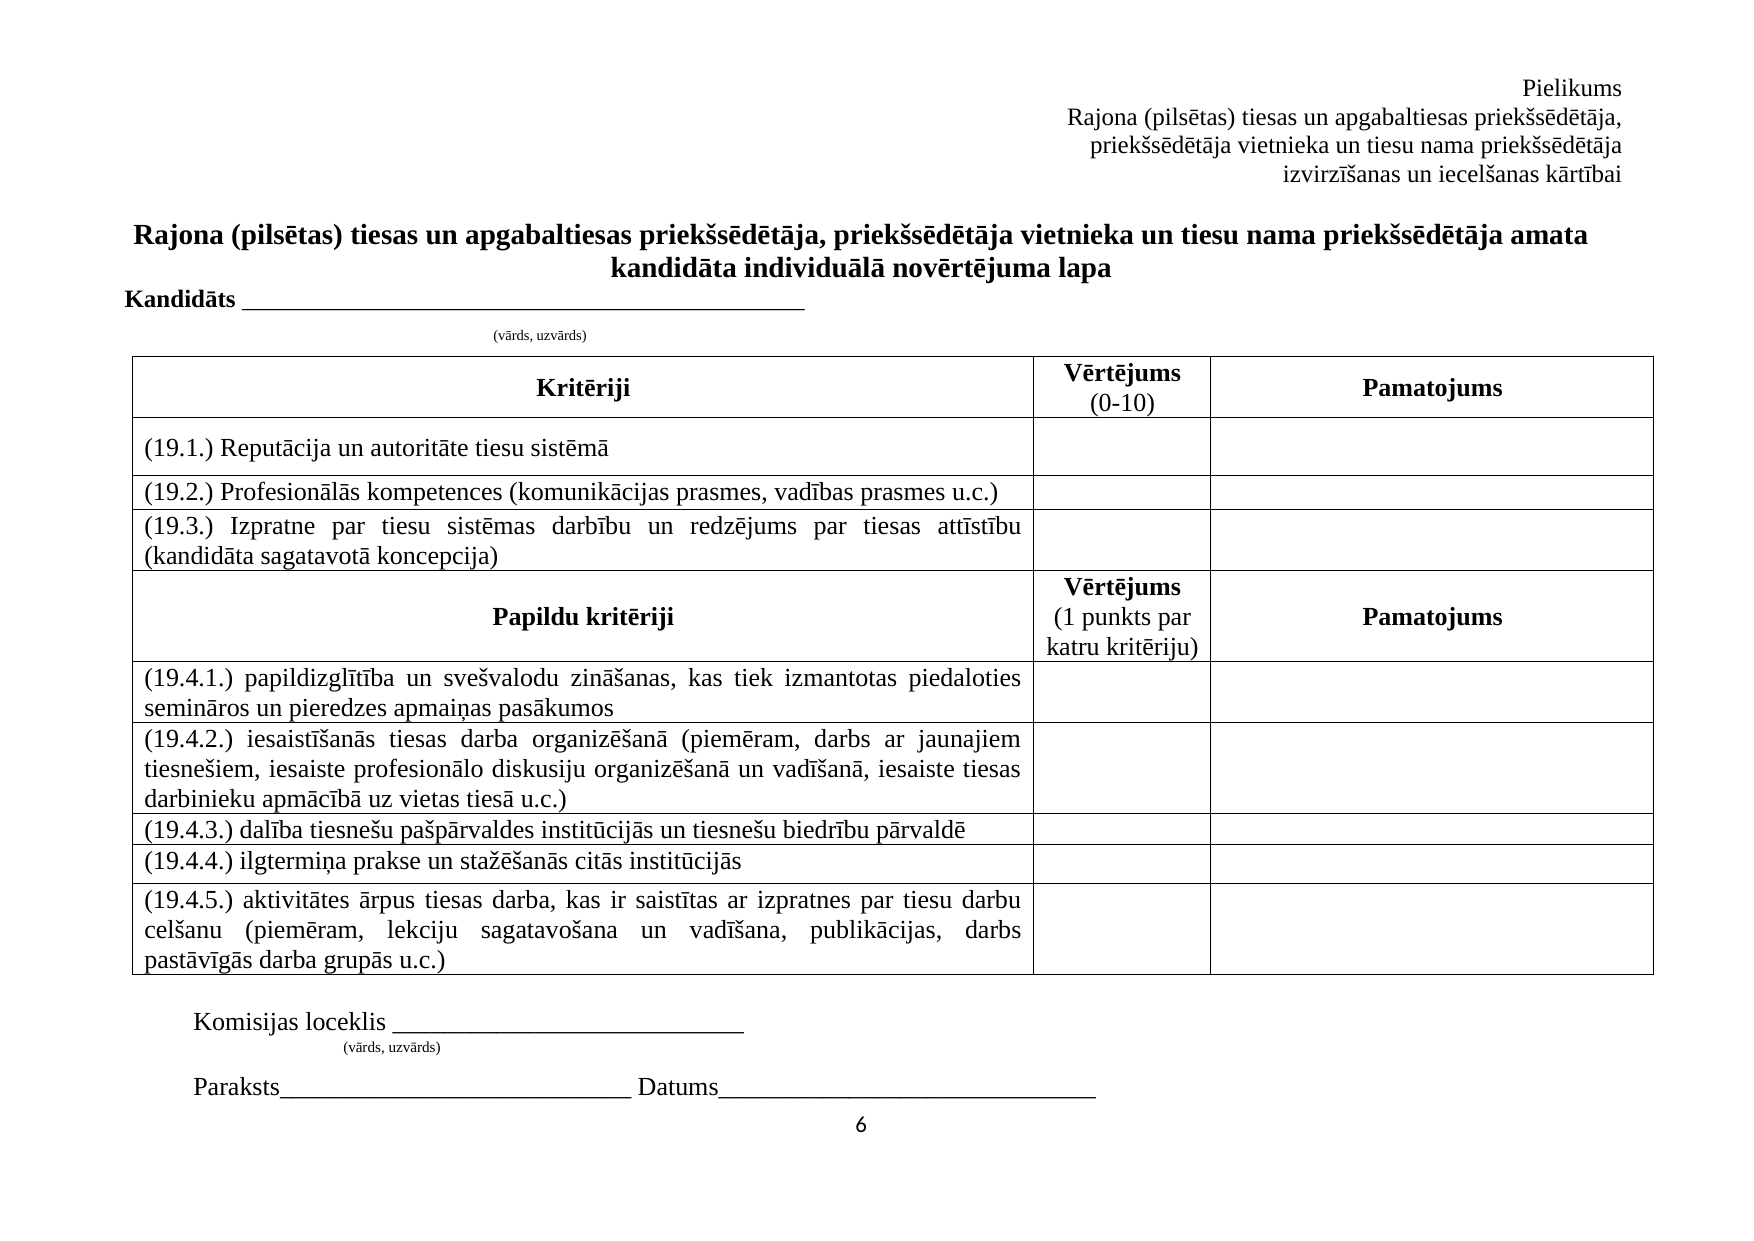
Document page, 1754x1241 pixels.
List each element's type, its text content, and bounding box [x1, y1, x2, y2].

text (vārds, uzvārds) [268, 1038, 1604, 1068]
table_cell [1034, 814, 1210, 844]
table_cell (19.4.2.) iesaistīšanās tiesas darba organizēšanā (piemēram, darbs ar jaunajiem tiesnešiem, iesaiste profesionālo diskusiju organizēšanā un vadīšanā, iesaiste tiesas darbinieku apmācībā uz vietas tiesā u.c.) [133, 723, 1033, 813]
table_cell (19.4.1.) papildizglītība un svešvalodu zināšanas, kas tiek izmantotas piedaloties semināros un pieredzes apmaiņas pasākumos [133, 662, 1033, 722]
table_cell [1034, 662, 1210, 722]
table_cell [1211, 476, 1653, 509]
table_cell [1034, 845, 1210, 883]
text Paraksts___________________________ Datums_____________________________ [118, 1071, 1604, 1101]
table_cell [1034, 510, 1210, 570]
text priekšsēdētāja vietnieka un tiesu nama priekšsēdētāja [118, 131, 1622, 159]
table_cell Papildu kritēriji [133, 571, 1033, 661]
text (vārds, uzvārds) [118, 327, 1604, 356]
text Pielikums [118, 73, 1622, 102]
table_cell [1211, 845, 1653, 883]
table_cell (19.4.3.) dalība tiesnešu pašpārvaldes institūcijās un tiesnešu biedrību pārvaldē [133, 814, 1033, 844]
table_cell [1211, 884, 1653, 974]
table_cell (19.3.) Izpratne par tiesu sistēmas darbību un redzējums par tiesas attīstību (kandidāta sagatavotā koncepcija) [133, 510, 1033, 570]
table_cell (19.2.) Profesionālās kompetences (komunikācijas prasmes, vadības prasmes u.c.) [133, 476, 1033, 509]
text Kandidāts _____________________________________________ [118, 284, 1604, 313]
table_cell [1211, 418, 1653, 475]
text Komisijas loceklis ___________________________ [193, 1006, 1604, 1036]
table_header Kritēriji [133, 357, 1033, 417]
text Rajona (pilsētas) tiesas un apgabaltiesas priekšsēdētāja, priekšsēdētāja vietnieka un tiesu nama priekšsēdētāja amata kandidāta individuālā novērtējuma lapa [118, 217, 1604, 284]
table_cell [1034, 723, 1210, 813]
text izvirzīšanas un iecelšanas kārtībai [118, 159, 1622, 188]
table_cell [1034, 884, 1210, 974]
table_cell [1211, 510, 1653, 570]
table_cell [1211, 662, 1653, 722]
table_cell Pamatojums [1211, 571, 1653, 661]
table_cell (19.4.5.) aktivitātes ārpus tiesas darba, kas ir saistītas ar izpratnes par tiesu darbu celšanu (piemēram, lekciju sagatavošana un vadīšana, publikācijas, darbs pastāvīgās darba grupās u.c.) [133, 884, 1033, 974]
table_cell [1034, 476, 1210, 509]
table_header Pamatojums [1211, 357, 1653, 417]
text Rajona (pilsētas) tiesas un apgabaltiesas priekšsēdētāja, [118, 102, 1622, 131]
table_cell (19.1.) Reputācija un autoritāte tiesu sistēmā [133, 418, 1033, 475]
table_header Vērtējums (0-10) [1034, 357, 1210, 417]
table_cell [1211, 814, 1653, 844]
table_cell [1211, 723, 1653, 813]
table_cell [1034, 418, 1210, 475]
table_cell (19.4.4.) ilgtermiņa prakse un stažēšanās citās institūcijās [133, 845, 1033, 883]
table_cell Vērtējums (1 punkts par katru kritēriju) [1034, 571, 1210, 661]
